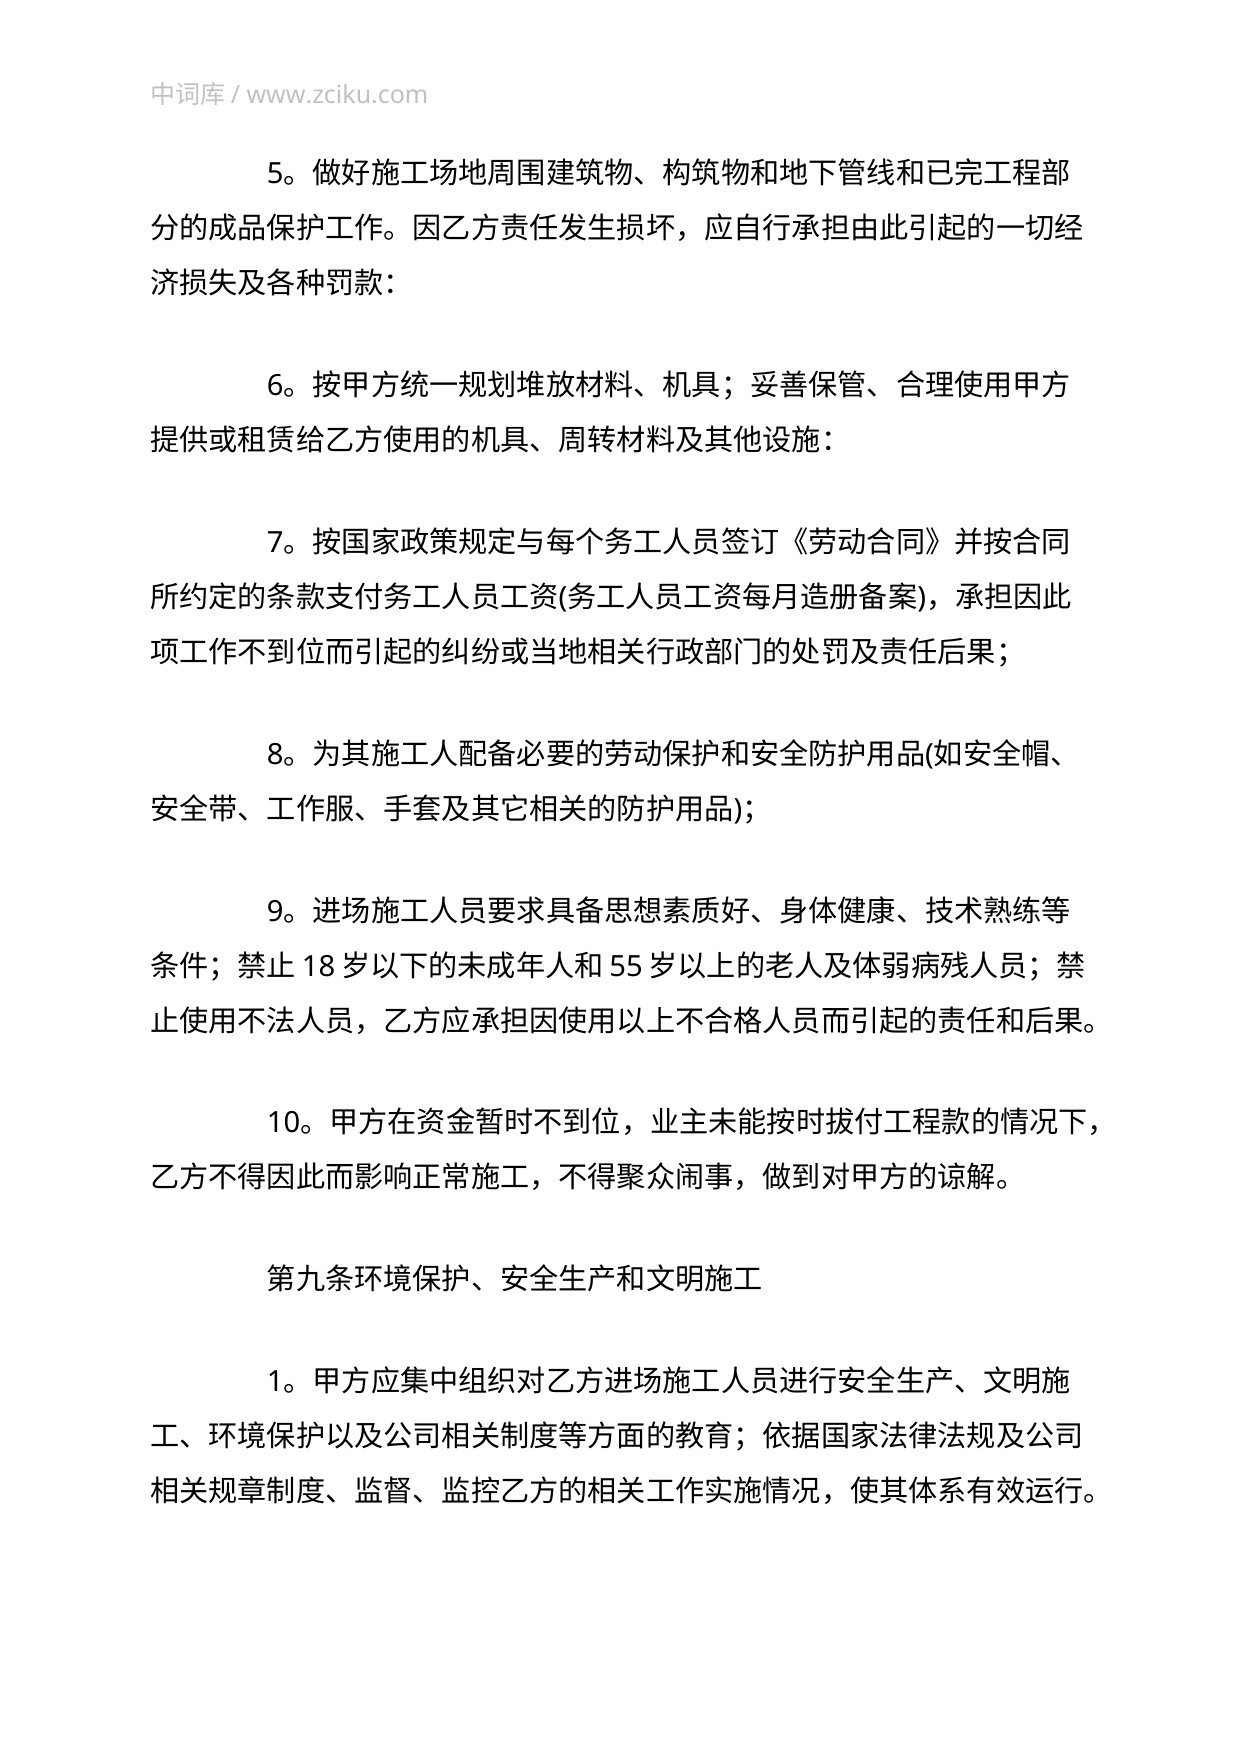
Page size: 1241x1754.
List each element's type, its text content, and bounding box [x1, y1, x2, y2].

text 6。按甲方统一规划堆放材料、机具；妥善保管、合理使用甲方提供或租赁给乙方使用的机具、周转材料及其他设施： [150, 362, 1090, 459]
text 8。为其施工人配备必要的劳动保护和安全防护用品(如安全帽、安全带、工作服、手套及其它相关的防护用品)； [150, 730, 1090, 828]
text 10。甲方在资金暂时不到位，业主未能按时拔付工程款的情况下，乙方不得因此而影响正常施工，不得聚众闹事，做到对甲方的谅解。 [150, 1099, 1090, 1196]
text 7。按国家政策规定与每个务工人员签订《劳动合同》并按合同所约定的条款支付务工人员工资(务工人员工资每月造册备案)，承担因此项工作不到位而引起的纠纷或当地相关行政部门的处罚及责任后果； [150, 518, 1090, 671]
text 5。做好施工场地周围建筑物、构筑物和地下管线和已完工程部分的成品保护工作。因乙方责任发生损坏，应自行承担由此引起的一切经济损失及各种罚款： [150, 150, 1090, 302]
text 1。甲方应集中组织对乙方进场施工人员进行安全生产、文明施工、环境保护以及公司相关制度等方面的教育；依据国家法律法规及公司相关规章制度、监督、监控乙方的相关工作实施情况，使其体系有效运行。 [150, 1357, 1090, 1510]
text 第九条环境保护、安全生产和文明施工 [150, 1256, 1090, 1298]
text 9。进场施工人员要求具备思想素质好、身体健康、技术熟练等条件；禁止18岁以下的未成年人和55岁以上的老人及体弱病残人员；禁止使用不法人员，乙方应承担因使用以上不合格人员而引起的责任和后果。 [150, 887, 1090, 1039]
